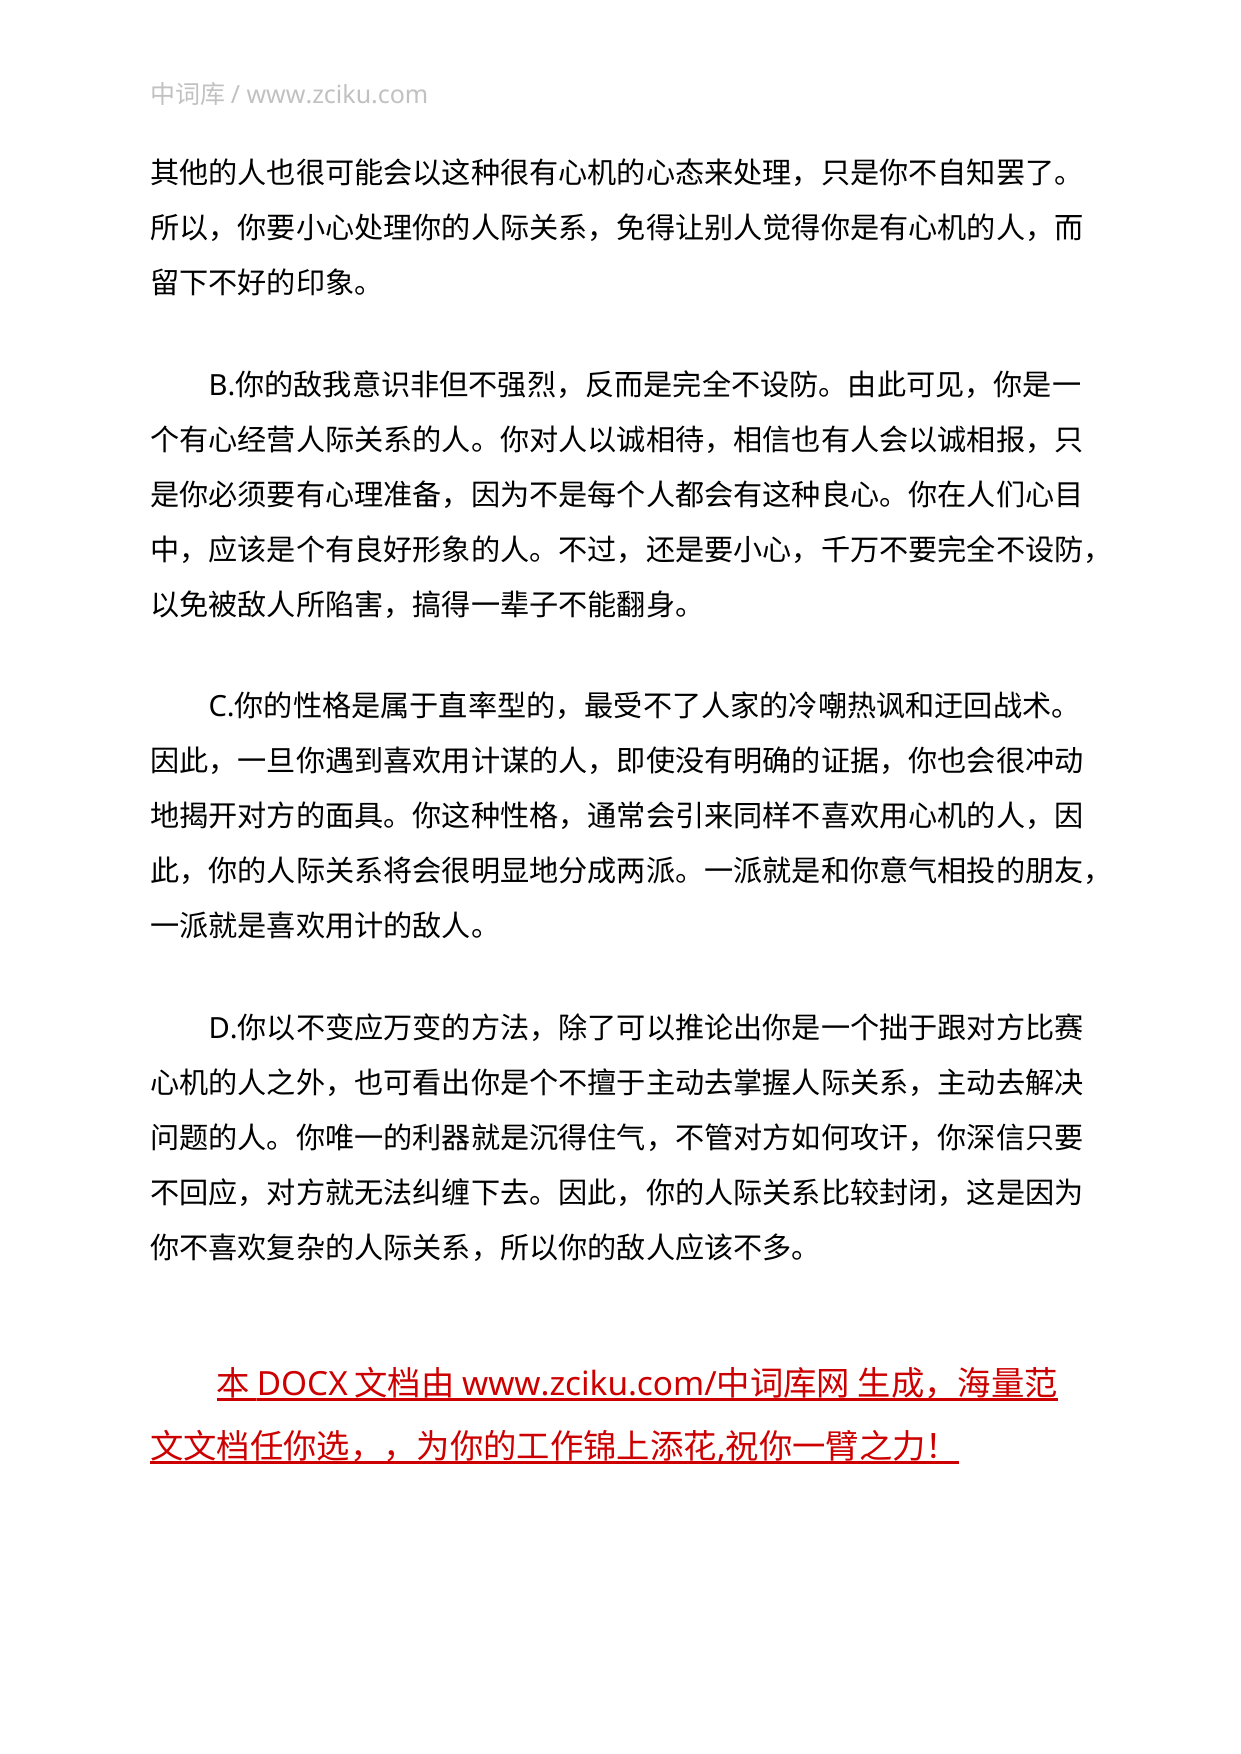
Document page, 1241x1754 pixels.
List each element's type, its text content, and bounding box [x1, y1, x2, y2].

text B.你的敌我意识非但不强烈，反而是完全不设防。由此可见，你是一个有心经营人际关系的人。你对人以诚相待，相信也有人会以诚相报，只是你必须要有心理准备，因为不是每个人都会有这种良心。你在人们心目中，应该是个有良好形象的人。不过，还是要小心，千万不要完全不设防，以免被敌人所陷害，搞得一辈子不能翻身。 [150, 362, 1090, 623]
text D.你以不变应万变的方法，除了可以推论出你是一个拙于跟对方比赛心机的人之外，也可看出你是个不擅于主动去掌握人际关系，主动去解决问题的人。你唯一的利器就是沉得住气，不管对方如何攻讦，你深信只要不回应，对方就无法纠缠下去。因此，你的人际关系比较封闭，这是因为你不喜欢复杂的人际关系，所以你的敌人应该不多。 [150, 1004, 1090, 1266]
text C.你的性格是属于直率型的，最受不了人家的冷嘲热讽和迂回战术。因此，一旦你遇到喜欢用计谋的人，即使没有明确的证据，你也会很冲动地揭开对方的面具。你这种性格，通常会引来同样不喜欢用心机的人，因此，你的人际关系将会很明显地分成两派。一派就是和你意气相投的朋友，一派就是喜欢用计的敌人。 [150, 683, 1090, 945]
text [150, 150, 1090, 302]
text 本DOCX文档由 www.zciku.com/中词库网 生成，海量范文文档任你选，，为你的工作锦上添花,祝你一臂之力！ [150, 1357, 1090, 1468]
